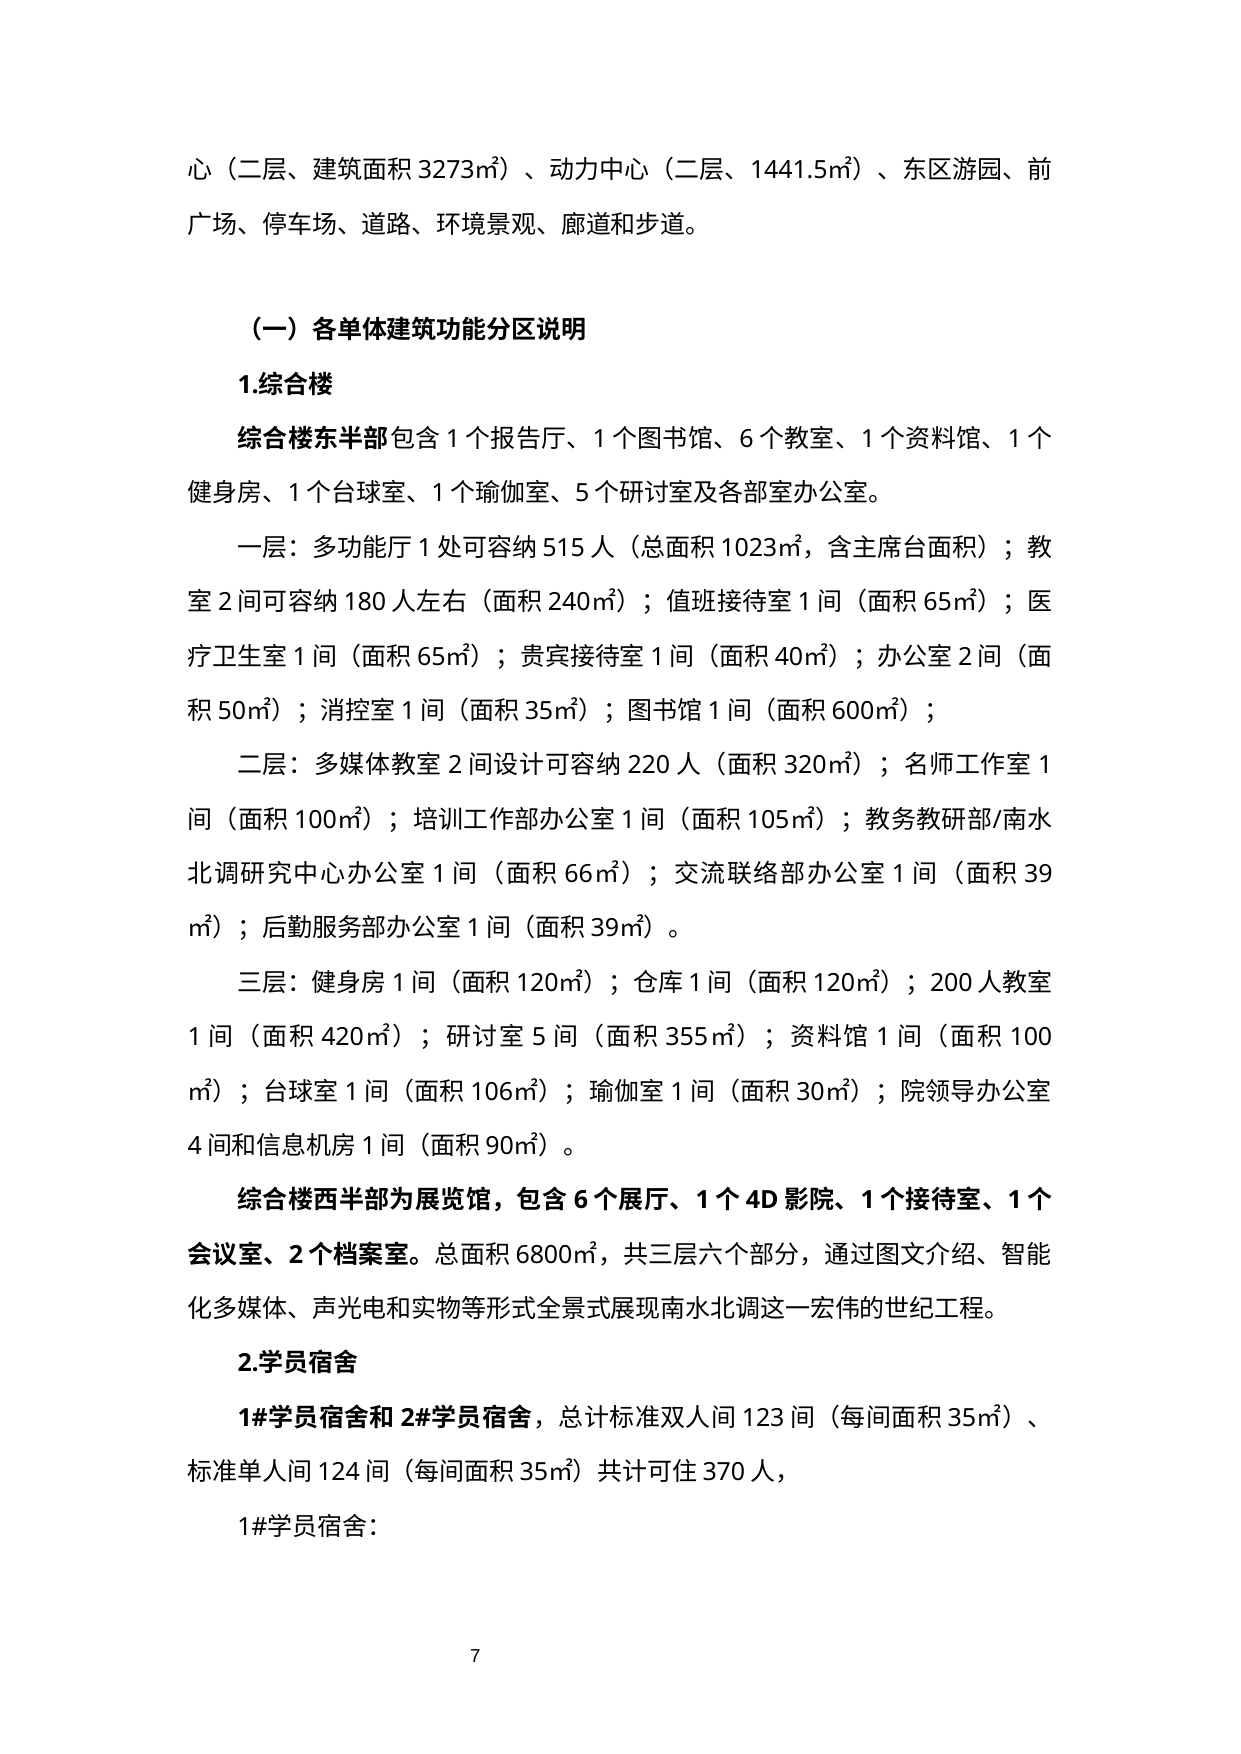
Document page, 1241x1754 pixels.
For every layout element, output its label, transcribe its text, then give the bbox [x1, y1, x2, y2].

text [187, 150, 1053, 241]
list 三层：健身房1间（面积120㎡）；仓库1间（面积120㎡）；200人教室1间（面积420㎡）；研讨室5间（面积355㎡）；资料馆1间（面积100㎡）；台球室1间（面积106㎡）；瑜伽室1间（面积30㎡）；院领导办公室4间和信息机房1间（面积90㎡）。 [187, 962, 1053, 1162]
list 一层：多功能厅1处可容纳515人（总面积1023㎡，含主席台面积）；教室2间可容纳180人左右（面积240㎡）；值班接待室1间（面积65㎡）；医疗卫生室1间（面积65㎡）；贵宾接待室1间（面积40㎡）；办公室2间（面积50㎡）；消控室1间（面积35㎡）；图书馆1间（面积600㎡）； [187, 527, 1053, 727]
list （一）各单体建筑功能分区说明 [187, 310, 1053, 346]
list 综合楼东半部包含1个报告厅、1个图书馆、6个教室、1个资料馆、1个健身房、1个台球室、1个瑜伽室、5个研讨室及各部室办公室。 [187, 418, 1053, 509]
list 综合楼西半部为展览馆，包含6个展厅、1个4D影院、1个接待室、1个会议室、2个档案室。总面积6800㎡，共三层六个部分，通过图文介绍、智能化多媒体、声光电和实物等形式全景式展现南水北调这一宏伟的世纪工程。 [187, 1180, 1053, 1325]
list 1#学员宿舍： [187, 1506, 1053, 1542]
list 1#学员宿舍和2#学员宿舍，总计标准双人间123间（每间面积35㎡）、标准单人间124间（每间面积35㎡）共计可住370人， [187, 1397, 1053, 1488]
list 1.综合楼 [187, 364, 1053, 400]
list 2.学员宿舍 [187, 1343, 1053, 1379]
list 二层：多媒体教室2间设计可容纳220人（面积320㎡）；名师工作室1间（面积100㎡）；培训工作部办公室1间（面积105㎡）；教务教研部/南水北调研究中心办公室1间（面积66㎡）；交流联络部办公室1间（面积39㎡）；后勤服务部办公室1间（面积39㎡）。 [187, 745, 1053, 944]
